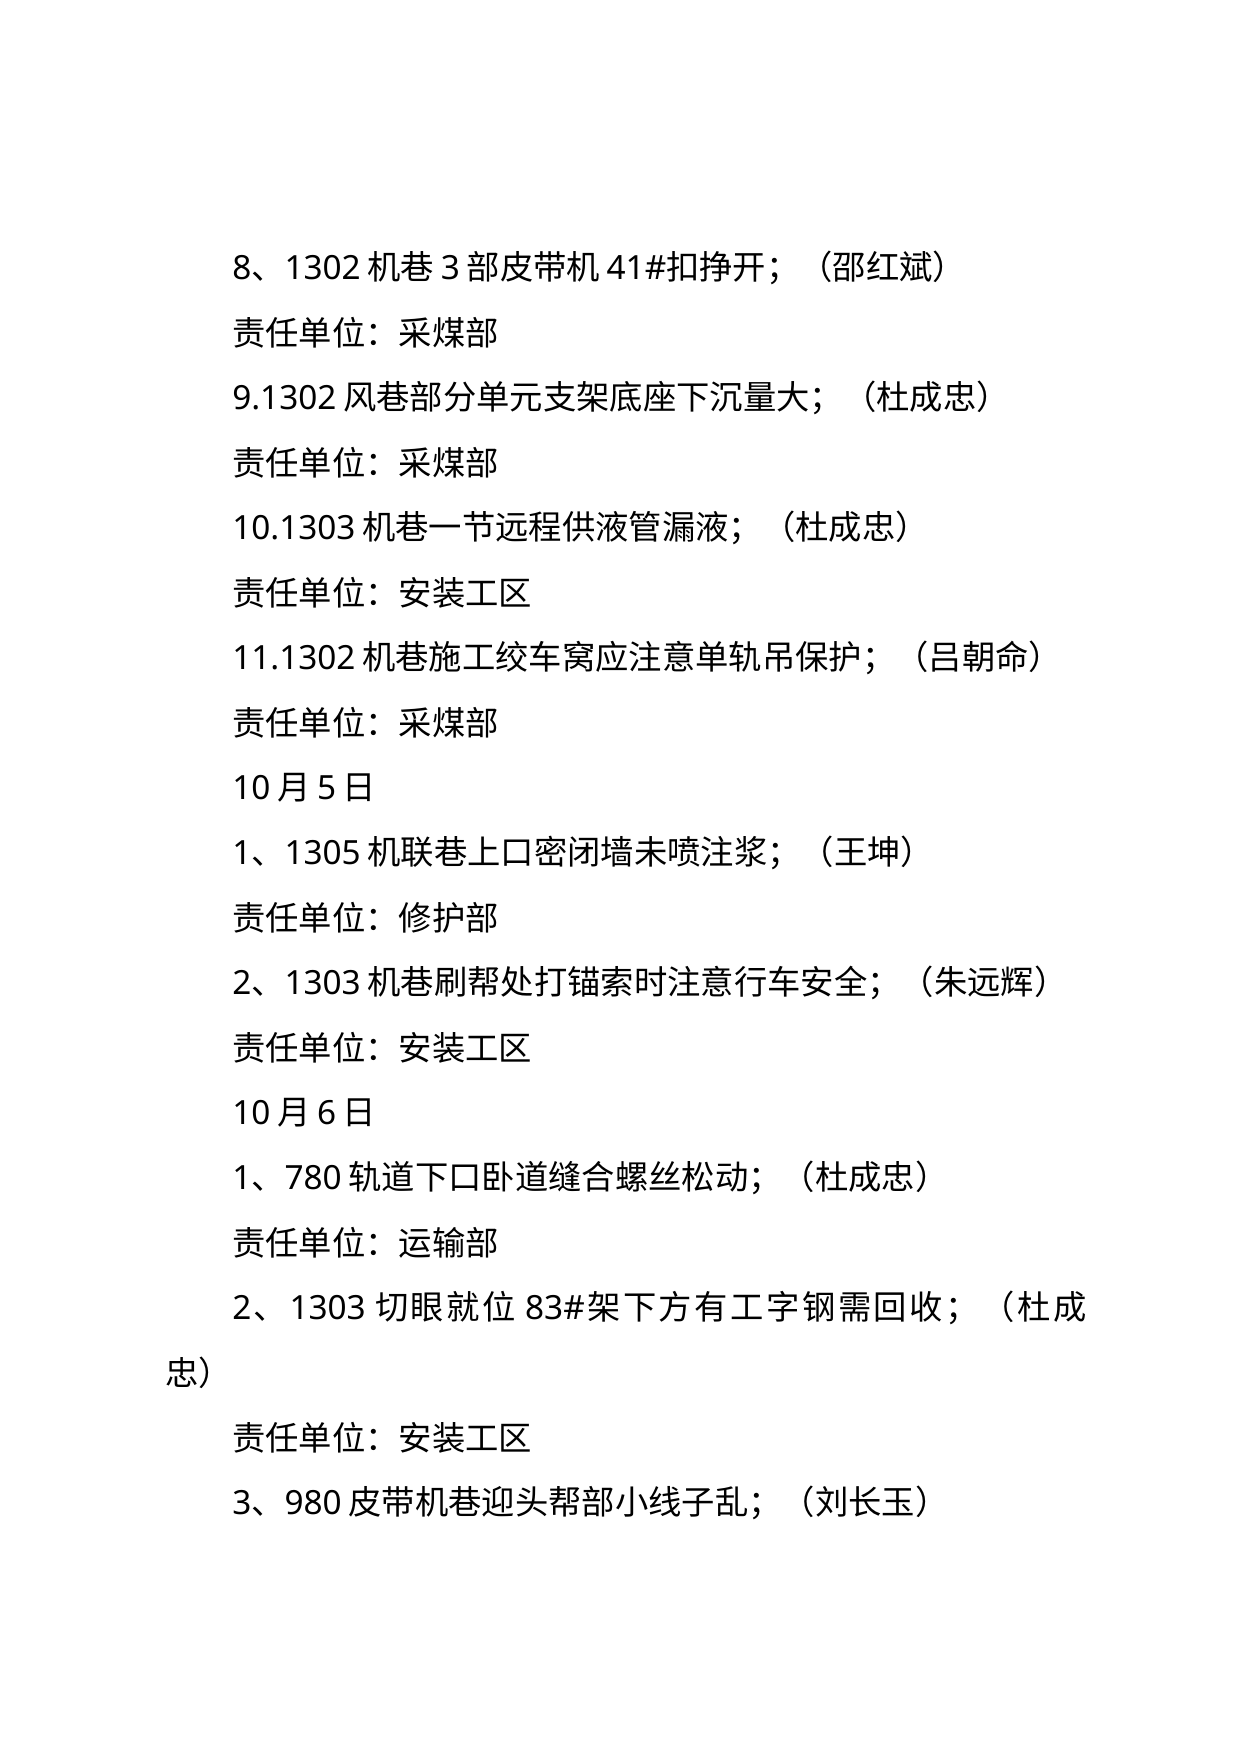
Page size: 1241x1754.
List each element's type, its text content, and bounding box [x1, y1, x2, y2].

list 2、1303切眼就位83#架下方有工字钢需回收；（杜成忠） [165, 1273, 1087, 1403]
list 责任单位：安装工区 [165, 558, 1087, 623]
list 责任单位：安装工区 [165, 1013, 1087, 1078]
list 责任单位：采煤部 [165, 428, 1087, 493]
list 责任单位：安装工区 [165, 1403, 1087, 1468]
list 10月5日 [165, 753, 1087, 818]
list 8、1302机巷3部皮带机41#扣挣开；（邵红斌） [165, 233, 1087, 298]
list 3、980皮带机巷迎头帮部小线子乱；（刘长玉） [165, 1468, 1087, 1533]
list 10.1303机巷一节远程供液管漏液；（杜成忠） [165, 493, 1087, 558]
list 1、1305机联巷上口密闭墙未喷注浆；（王坤） [165, 818, 1087, 883]
list 9.1302风巷部分单元支架底座下沉量大；（杜成忠） [165, 363, 1087, 428]
list 11.1302机巷施工绞车窝应注意单轨吊保护；（吕朝命） [165, 623, 1087, 688]
list 责任单位：采煤部 [165, 298, 1087, 363]
list 10月6日 [165, 1078, 1087, 1143]
list 责任单位：采煤部 [165, 688, 1087, 753]
list 责任单位：修护部 [165, 883, 1087, 948]
list 1、780轨道下口卧道缝合螺丝松动；（杜成忠） [165, 1143, 1087, 1208]
list 责任单位：运输部 [165, 1208, 1087, 1273]
list 2、1303机巷刷帮处打锚索时注意行车安全；（朱远辉） [165, 948, 1087, 1013]
